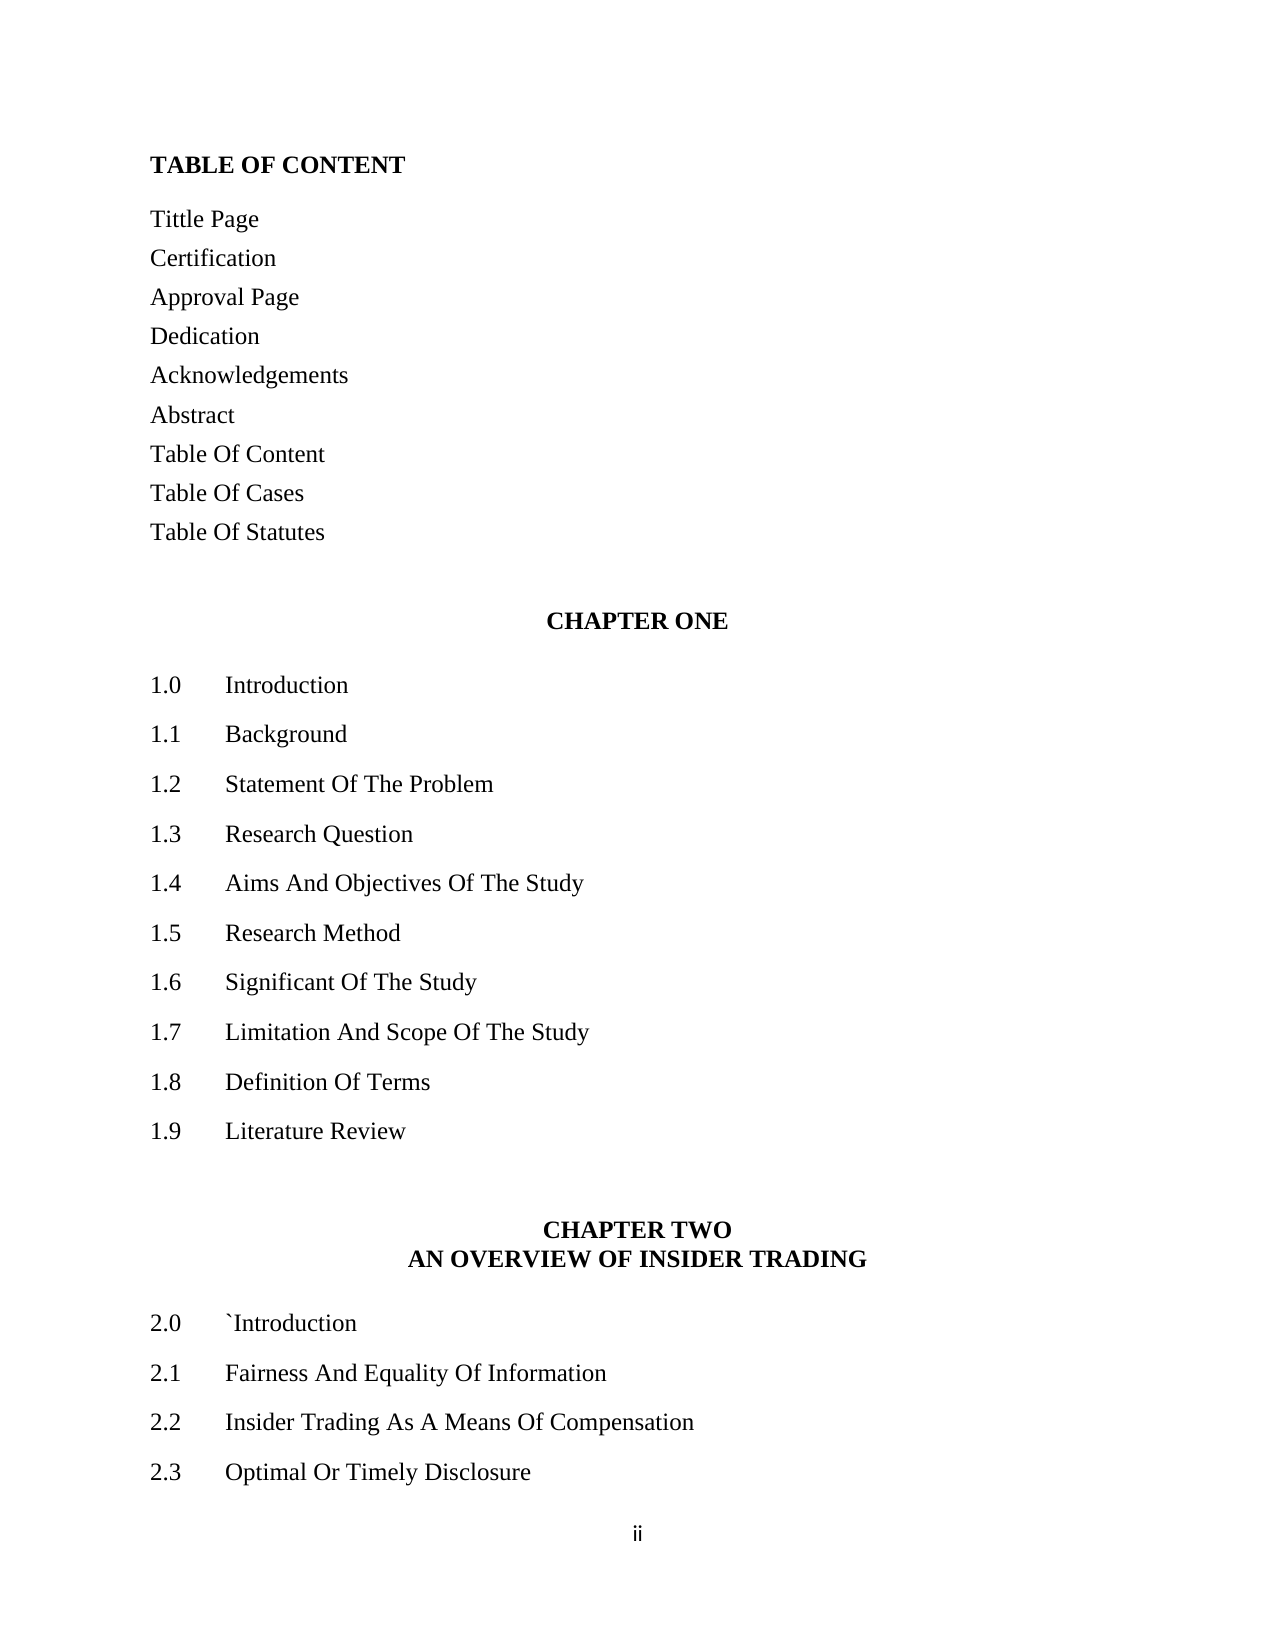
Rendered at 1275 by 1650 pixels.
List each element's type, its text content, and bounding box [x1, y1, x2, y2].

text CHAPTER ONE [150, 606, 1125, 635]
text 1.1 Background [150, 719, 1125, 748]
text Table Of Content [150, 439, 1125, 468]
text 1.5 Research Method [150, 918, 1125, 947]
text 1.8 Definition Of Terms [150, 1067, 1125, 1095]
text 1.4 Aims And Objectives Of The Study [150, 868, 1125, 897]
text 2.3 Optimal Or Timely Disclosure [150, 1457, 1125, 1486]
text Table Of Statutes [150, 517, 1125, 546]
text 1.0 Introduction [150, 670, 1125, 699]
text 1.2 Statement Of The Problem [150, 769, 1125, 798]
text 2.1 Fairness And Equality Of Information [150, 1358, 1125, 1386]
text TABLE OF CONTENT [150, 150, 1125, 179]
text Tittle Page [150, 204, 1125, 233]
text 1.3 Research Question [150, 819, 1125, 847]
text CHAPTER TWO [150, 1215, 1125, 1244]
text 1.7 Limitation And Scope Of The Study [150, 1017, 1125, 1046]
text Acknowledgements [150, 361, 1125, 389]
text 1.6 Significant Of The Study [150, 967, 1125, 996]
text Certification [150, 243, 1125, 272]
text Approval Page [150, 282, 1125, 311]
text 1.9 Literature Review [150, 1116, 1125, 1145]
text Table Of Cases [150, 478, 1125, 507]
text Dedication [150, 321, 1125, 350]
text 2.0 `Introduction [150, 1308, 1125, 1337]
title Abstract [150, 400, 1125, 428]
text AN OVERVIEW OF INSIDER TRADING [150, 1244, 1125, 1273]
text 2.2 Insider Trading As A Means Of Compensation [150, 1407, 1125, 1436]
